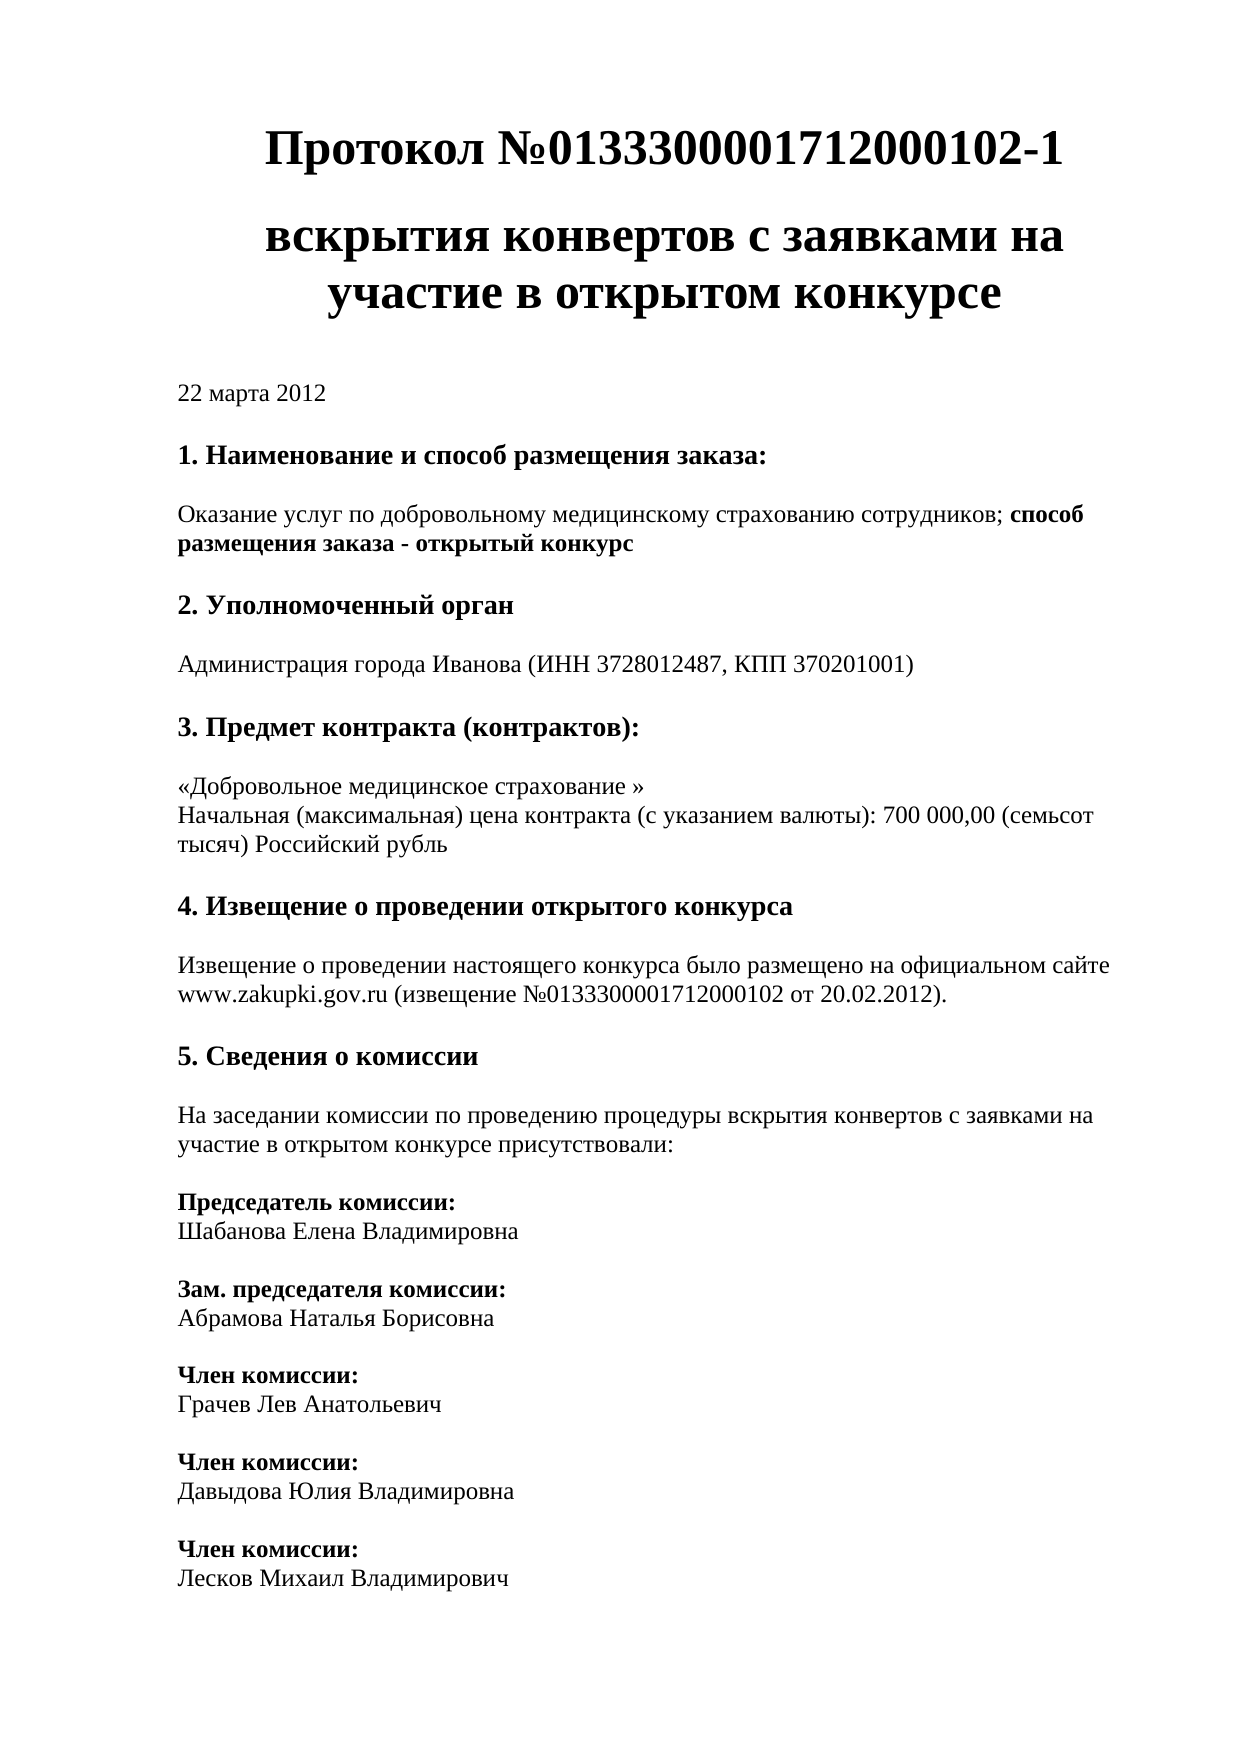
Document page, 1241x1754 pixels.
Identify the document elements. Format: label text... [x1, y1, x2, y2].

text 2. Уполномоченный орган [177, 588, 1152, 620]
text Член комиссии: Давыдова Юлия Владимировна [177, 1447, 1152, 1505]
text Член комиссии: Грачев Лев Анатольевич [177, 1361, 1152, 1418]
text Зам. председателя комиссии: Абрамова Наталья Борисовна [177, 1274, 1152, 1331]
text вскрытия конвертов с заявками на участие в открытом конкурсе [177, 205, 1152, 320]
text «Добровольное медицинское страхование » Начальная (максимальная) цена контракта (с указанием валюты): 700 000,00 (семьсот тысяч) Российский рубль [177, 771, 1152, 857]
text На заседании комиссии по проведению процедуры вскрытия конвертов с заявками на участие в открытом конкурсе присутствовали: [177, 1101, 1152, 1158]
text Администрация города Иванова (ИНН 3728012487, КПП 370201001) [177, 649, 1152, 678]
text Извещение о проведении настоящего конкурса было размещено на официальном сайте www.zakupki.gov.ru (извещение №0133300001712000102 от 20.02.2012). [177, 950, 1152, 1008]
text Член комиссии: Лесков Михаил Владимирович [177, 1534, 1152, 1591]
text 4. Извещение о проведении открытого конкурса [177, 889, 1152, 921]
text 22 марта 2012 [177, 349, 1152, 406]
text Оказание услуг по добровольному медицинскому страхованию сотрудников; способ размещения заказа - открытый конкурс [177, 499, 1152, 557]
text Председатель комиссии: Шабанова Елена Владимировна [177, 1187, 1152, 1245]
text 5. Сведения о комиссии [177, 1039, 1152, 1071]
text Протокол №0133300001712000102-1 [177, 118, 1152, 176]
text 3. Предмет контракта (контрактов): [177, 709, 1152, 742]
text 1. Наименование и способ размещения заказа: [177, 438, 1152, 470]
